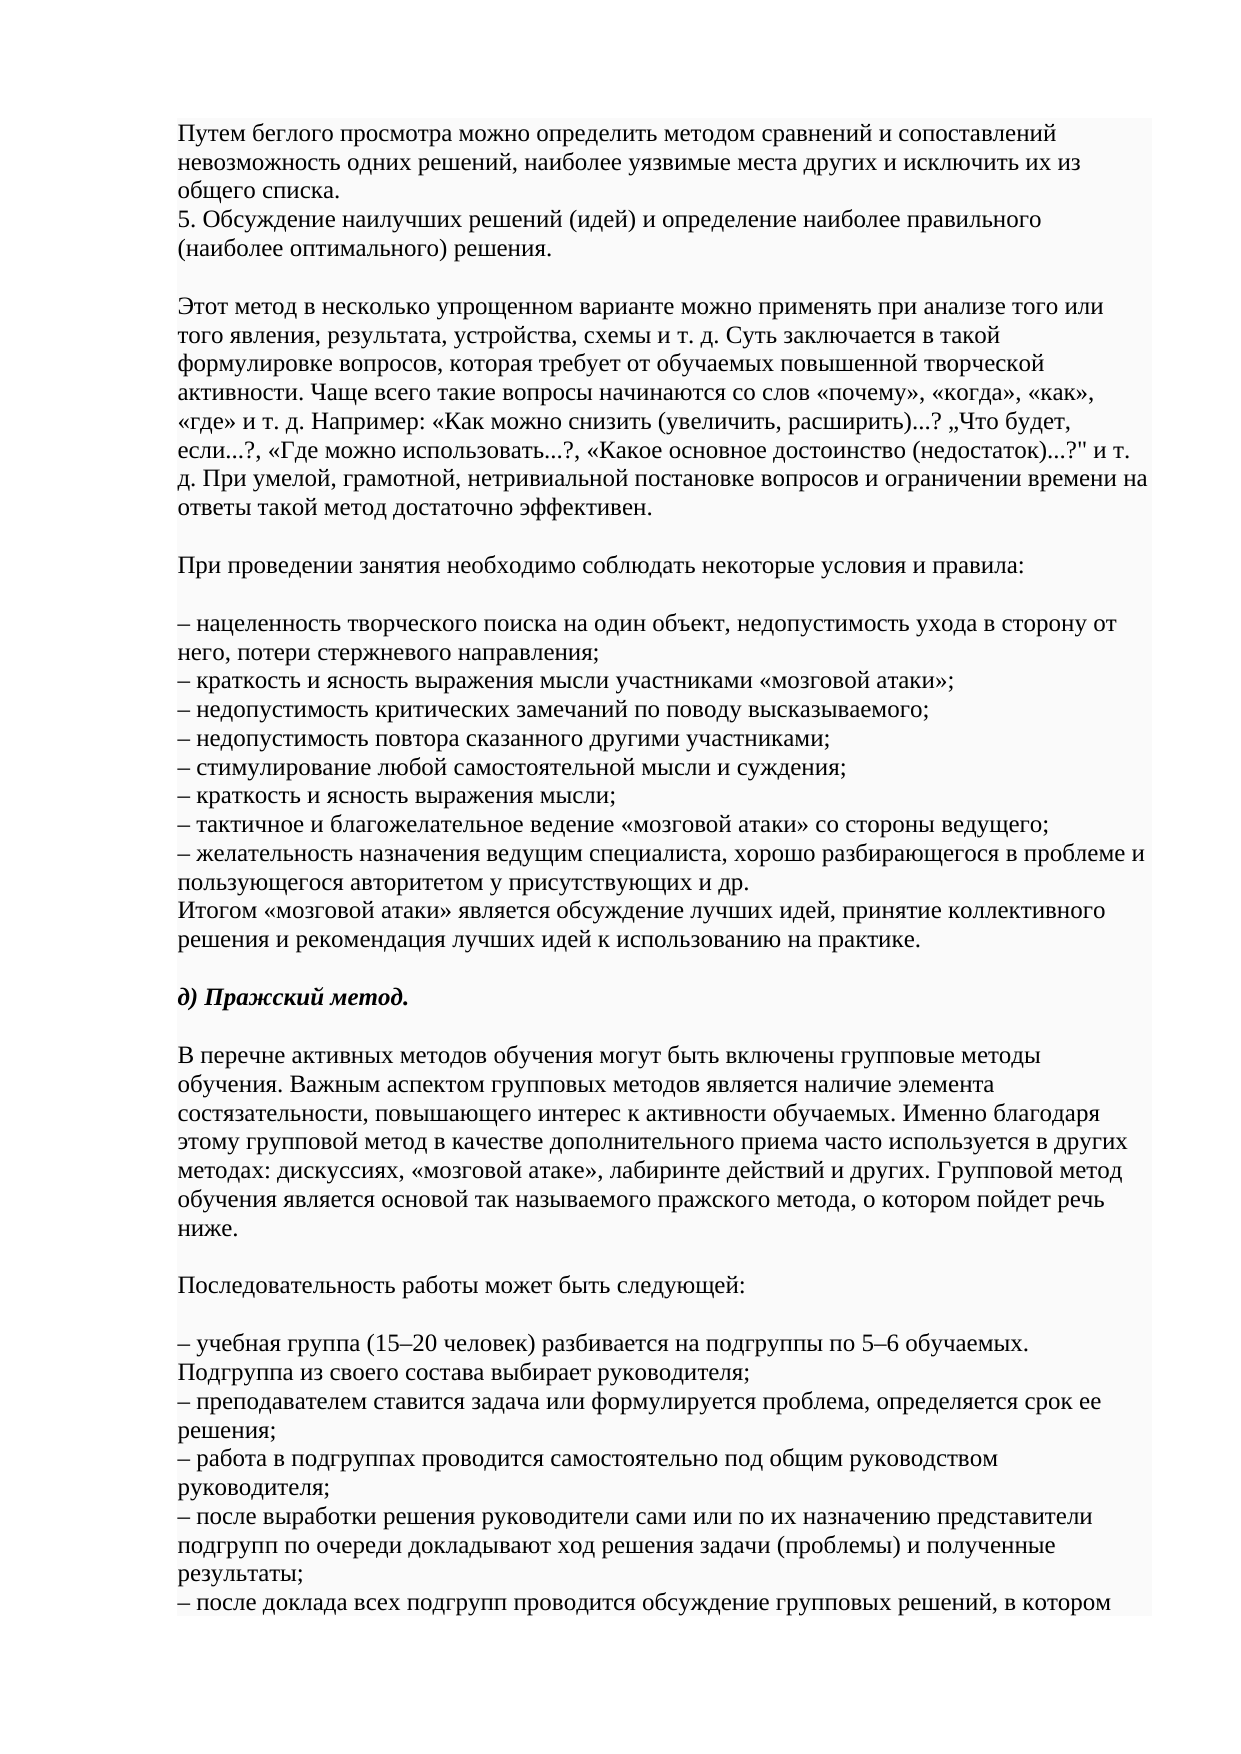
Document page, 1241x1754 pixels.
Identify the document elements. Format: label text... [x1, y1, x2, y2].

text В перечне активных методов обучения могут быть включены групповые методы обучения. Важным аспектом групповых методов является наличие элемента состязательности, повышающего интерес к активности обучаемых. Именно благодаря этому групповой метод в качестве дополнительного приема часто используется в других методах: дискуссиях, «мозговой атаке», лабиринте действий и других. Групповой метод обучения является основой так называемого пражского метода, о котором пойдет речь ниже. [177, 1040, 1152, 1241]
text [177, 1328, 1152, 1616]
text Последовательность работы может быть следующей: [177, 1271, 1152, 1299]
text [177, 118, 1152, 262]
text д) Пражский метод. [177, 982, 1152, 1011]
text При проведении занятия необходимо соблюдать некоторые условия и правила: [177, 550, 1152, 579]
text – нацеленность творческого поиска на один объект, недопустимость ухода в сторону от него, потери стержневого направления; – краткость и ясность выражения мысли участниками «мозговой атаки»; – недопустимость критических замечаний по поводу высказываемого; – недопустимость повтора сказанного другими участниками; – стимулирование любой самостоятельной мысли и суждения; – краткость и ясность выражения мысли; – тактичное и благожелательное ведение «мозговой атаки» со стороны ведущего; – желательность назначения ведущим специалиста, хорошо разбирающегося в проблеме и пользующегося авторитетом у присутствующих и др. Итогом «мозговой атаки» является обсуждение лучших идей, принятие коллективного решения и рекомендация лучших идей к использованию на практике. [177, 608, 1152, 953]
text Этот метод в несколько упрощенном варианте можно применять при анализе того или того явления, результата, устройства, схемы и т. д. Суть заключается в такой формулировке вопросов, которая требует от обучаемых повышенной творческой активности. Чаще всего такие вопросы начинаются со слов «почему», «когда», «как», «где» и т. д. Например: «Как можно снизить (увеличить, расширить)...? „Что будет, если...?, «Где можно использовать...?, «Какое основное достоинство (недостаток)...?" и т. д. При умелой, грамотной, нетривиальной постановке вопросов и ограничении времени на ответы такой метод достаточно эффективен. [177, 291, 1152, 521]
